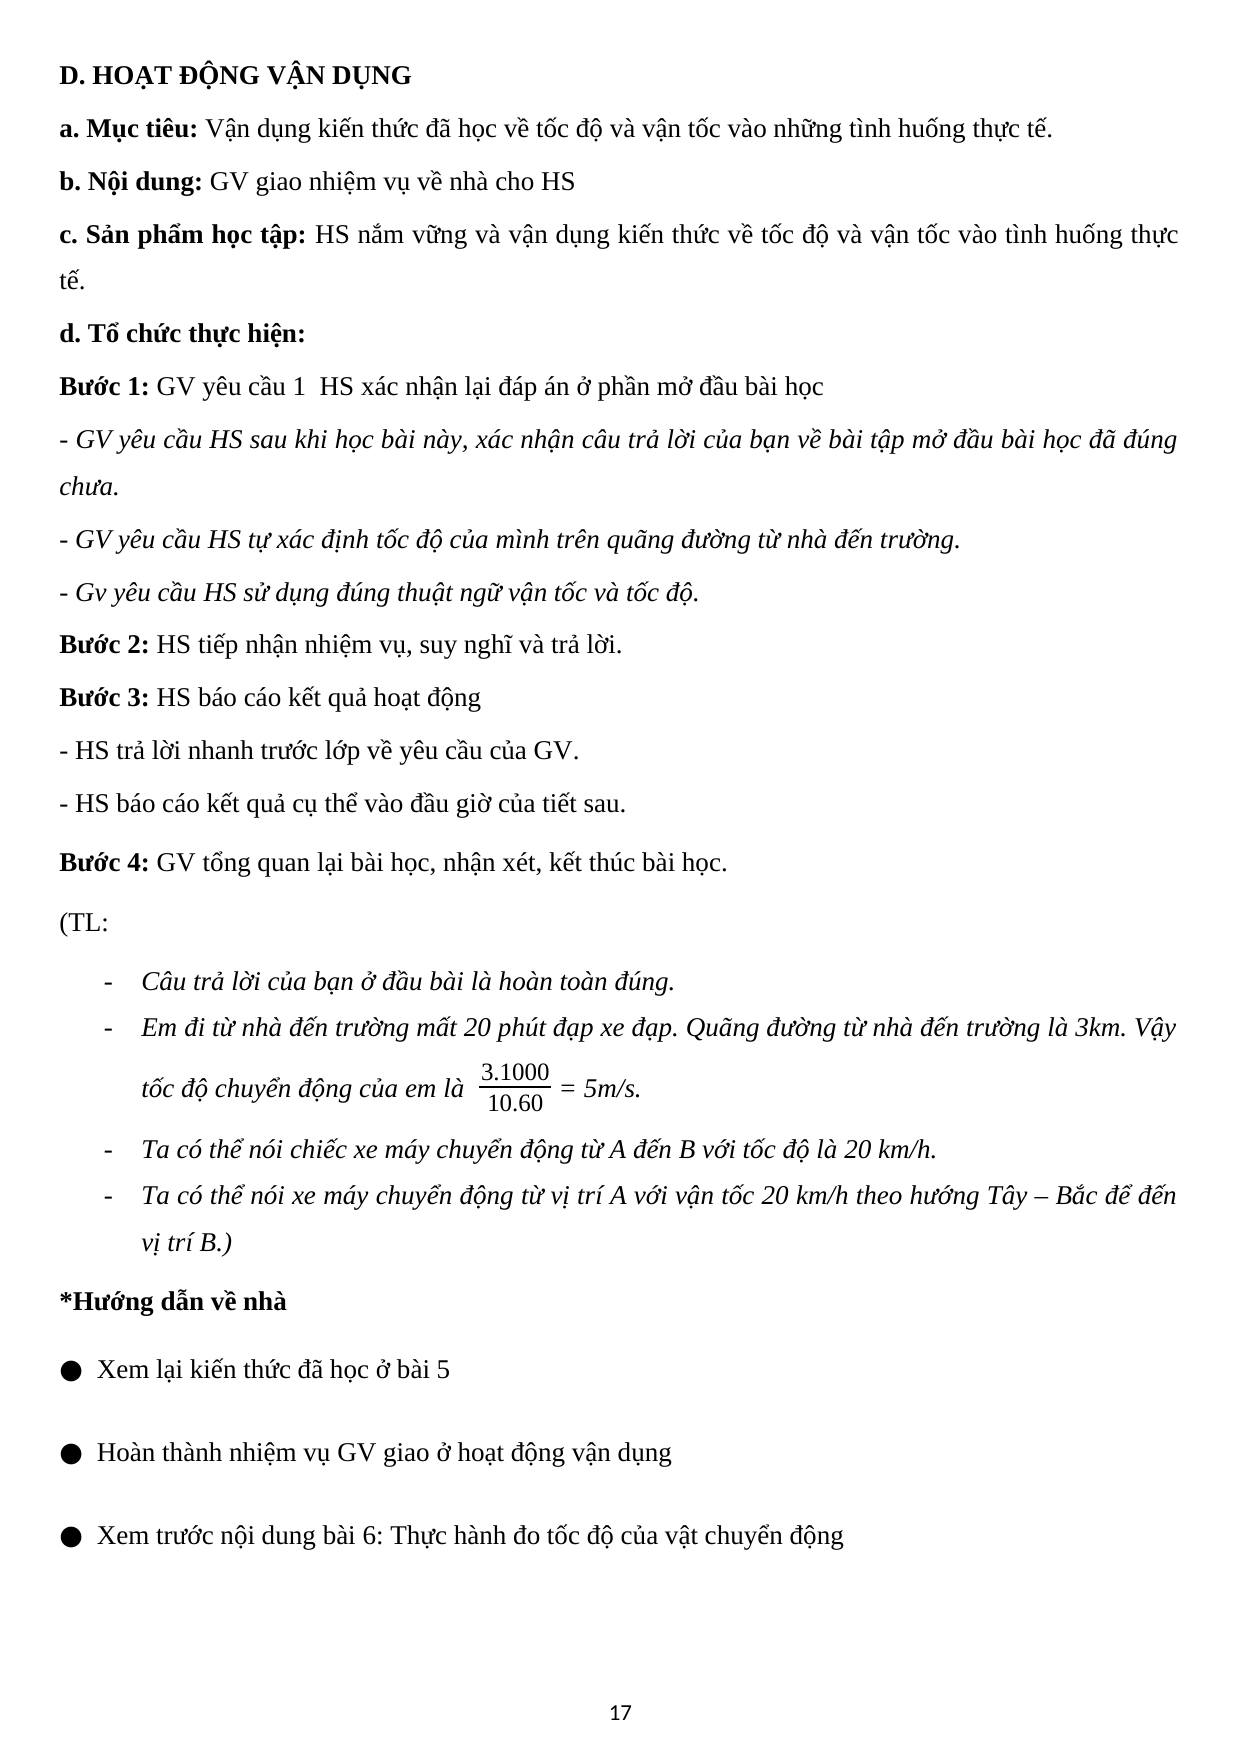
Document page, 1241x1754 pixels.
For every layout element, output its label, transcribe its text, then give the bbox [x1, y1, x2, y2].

list Xem trước nội dung bài 6: Thực hành đo tốc độ của vật chuyển động [59, 1504, 1181, 1560]
text - Gv yêu cầu HS sử dụng đúng thuật ngữ vận tốc và tốc độ. [59, 576, 1181, 607]
text b. Nội dung: GV giao nhiệm vụ về nhà cho HS [59, 165, 1181, 196]
text Bước 1: GV yêu cầu 1 HS xác nhận lại đáp án ở phần mở đầu bài học [59, 370, 1181, 401]
text - GV yêu cầu HS sau khi học bài này, xác nhận câu trả lời của bạn về bài tập mở đầu bài học đã đúng chưa. [59, 423, 1181, 501]
text c. Sản phẩm học tập: HS nắm vững và vận dụng kiến thức về tốc độ và vận tốc vào tình huống thực tế. [59, 218, 1181, 296]
text - HS báo cáo kết quả cụ thể vào đầu giờ của tiết sau. [59, 787, 1181, 818]
text D. HOẠT ĐỘNG VẬN DỤNG [59, 59, 1181, 90]
list Câu trả lời của bạn ở đầu bài là hoàn toàn đúng. [103, 965, 1181, 996]
text a. Mục tiêu: Vận dụng kiến thức đã học về tốc độ và vận tốc vào những tình huống thực tế. [59, 112, 1181, 143]
text Bước 3: HS báo cáo kết quả hoạt động [59, 682, 1181, 713]
list Ta có thể nói xe máy chuyển động từ vị trí A với vận tốc 20 km/h theo hướng Tây – Bắc để đến vị trí B.) [103, 1179, 1181, 1257]
list Xem lại kiến thức đã học ở bài 5 [59, 1338, 1181, 1394]
list Em đi từ nhà đến trường mất 20 phút đạp xe đạp. Quãng đường từ nhà đến trường là 3km. Vậy tốc độ chuyển động của em là = 5m/s. [103, 1012, 1181, 1117]
text - GV yêu cầu HS tự xác định tốc độ của mình trên quãng đường từ nhà đến trường. [59, 523, 1181, 554]
text - HS trả lời nhanh trước lớp về yêu cầu của GV. [59, 734, 1181, 766]
text *Hướng dẫn về nhà [59, 1285, 1181, 1316]
text d. Tổ chức thực hiện: [59, 317, 1181, 348]
text Bước 4: GV tổng quan lại bài học, nhận xét, kết thúc bài học. [59, 847, 1181, 878]
text (TL: [59, 906, 1181, 937]
text Bước 2: HS tiếp nhận nhiệm vụ, suy nghĩ và trả lời. [59, 629, 1181, 660]
list Hoàn thành nhiệm vụ GV giao ở hoạt động vận dụng [59, 1421, 1181, 1477]
list Ta có thể nói chiếc xe máy chuyển động từ A đến B với tốc độ là 20 km/h. [103, 1133, 1181, 1164]
